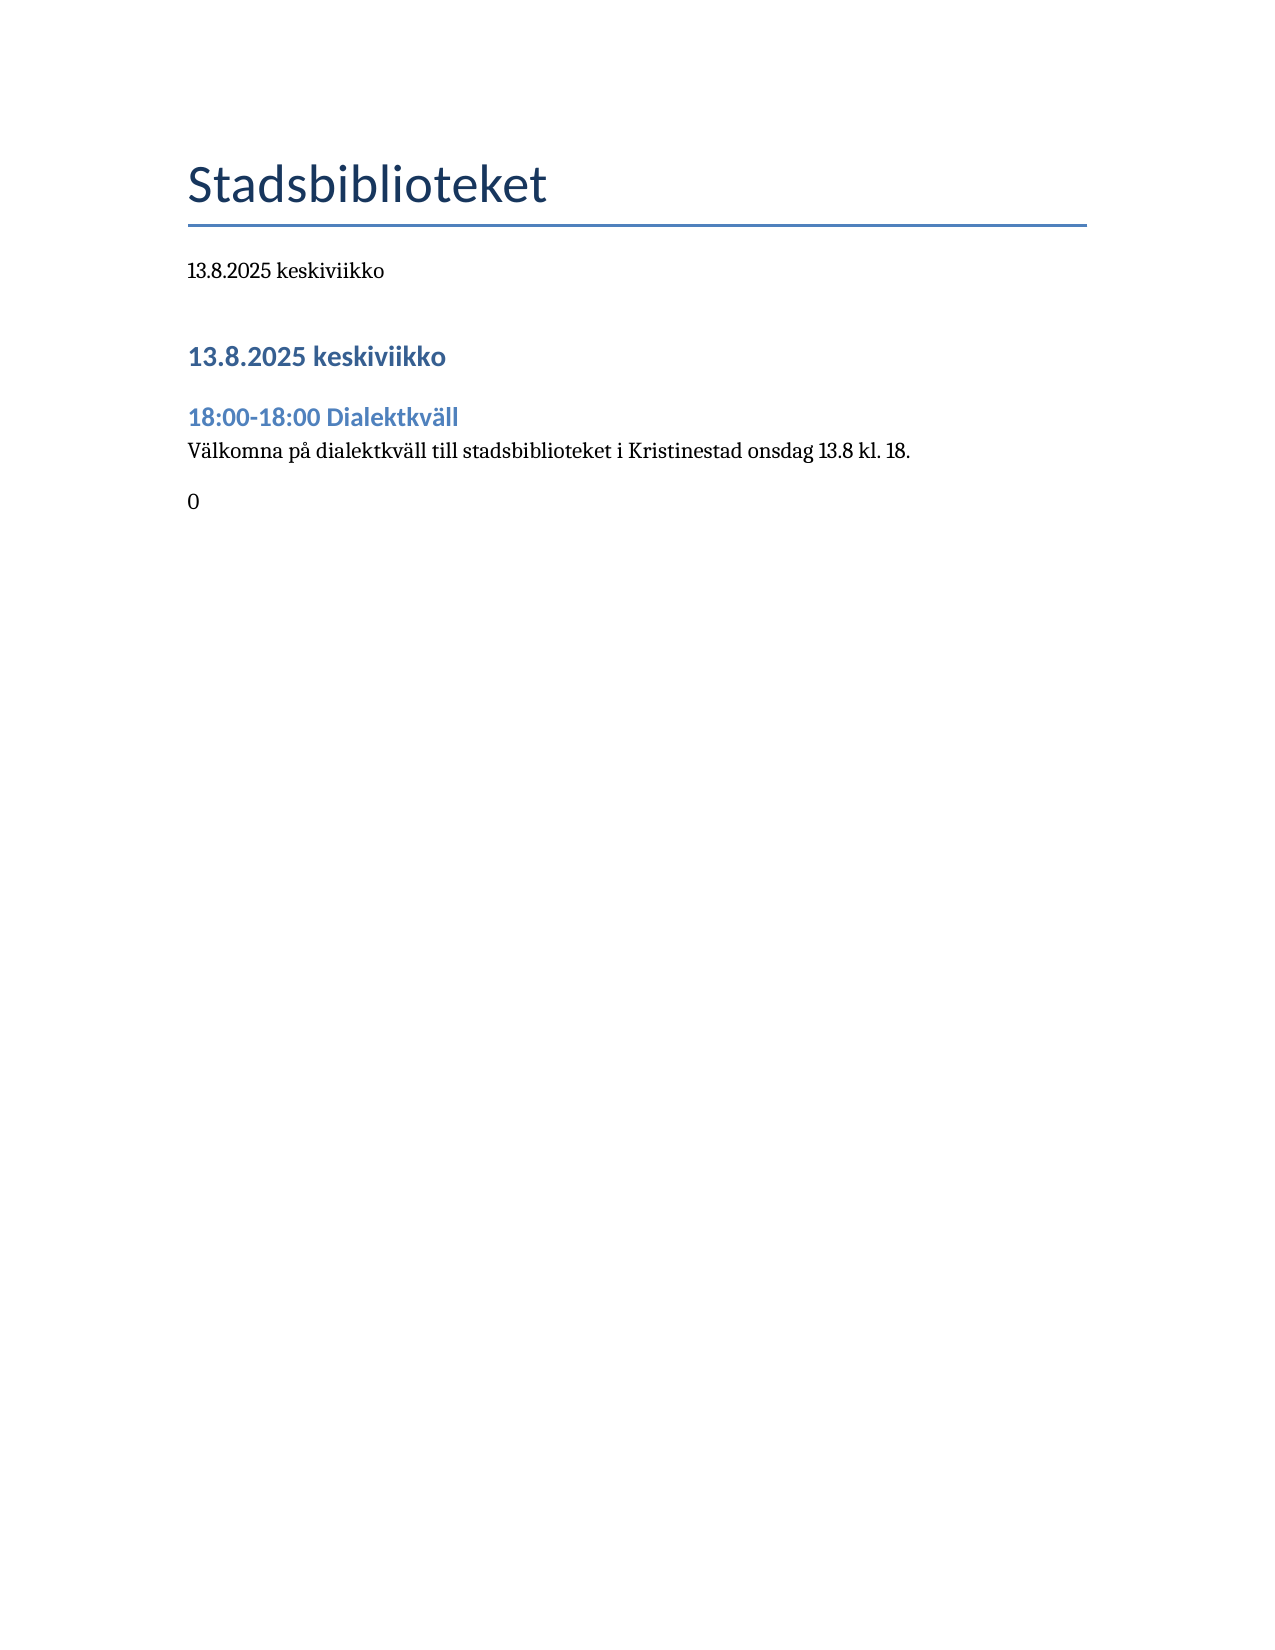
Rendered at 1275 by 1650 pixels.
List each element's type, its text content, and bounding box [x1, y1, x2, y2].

text 0 [187, 489, 1087, 515]
text Välkomna på dialektkväll till stadsbiblioteket i Kristinestad onsdag 13.8 kl. 18. [187, 438, 1087, 464]
title Stadsbiblioteket [187, 150, 1087, 227]
subtitle 13.8.2025 keskiviikko [187, 338, 1087, 374]
subtitle 18:00-18:00 Dialektkväll [187, 400, 1087, 433]
text 13.8.2025 keskiviikko [187, 258, 1087, 284]
